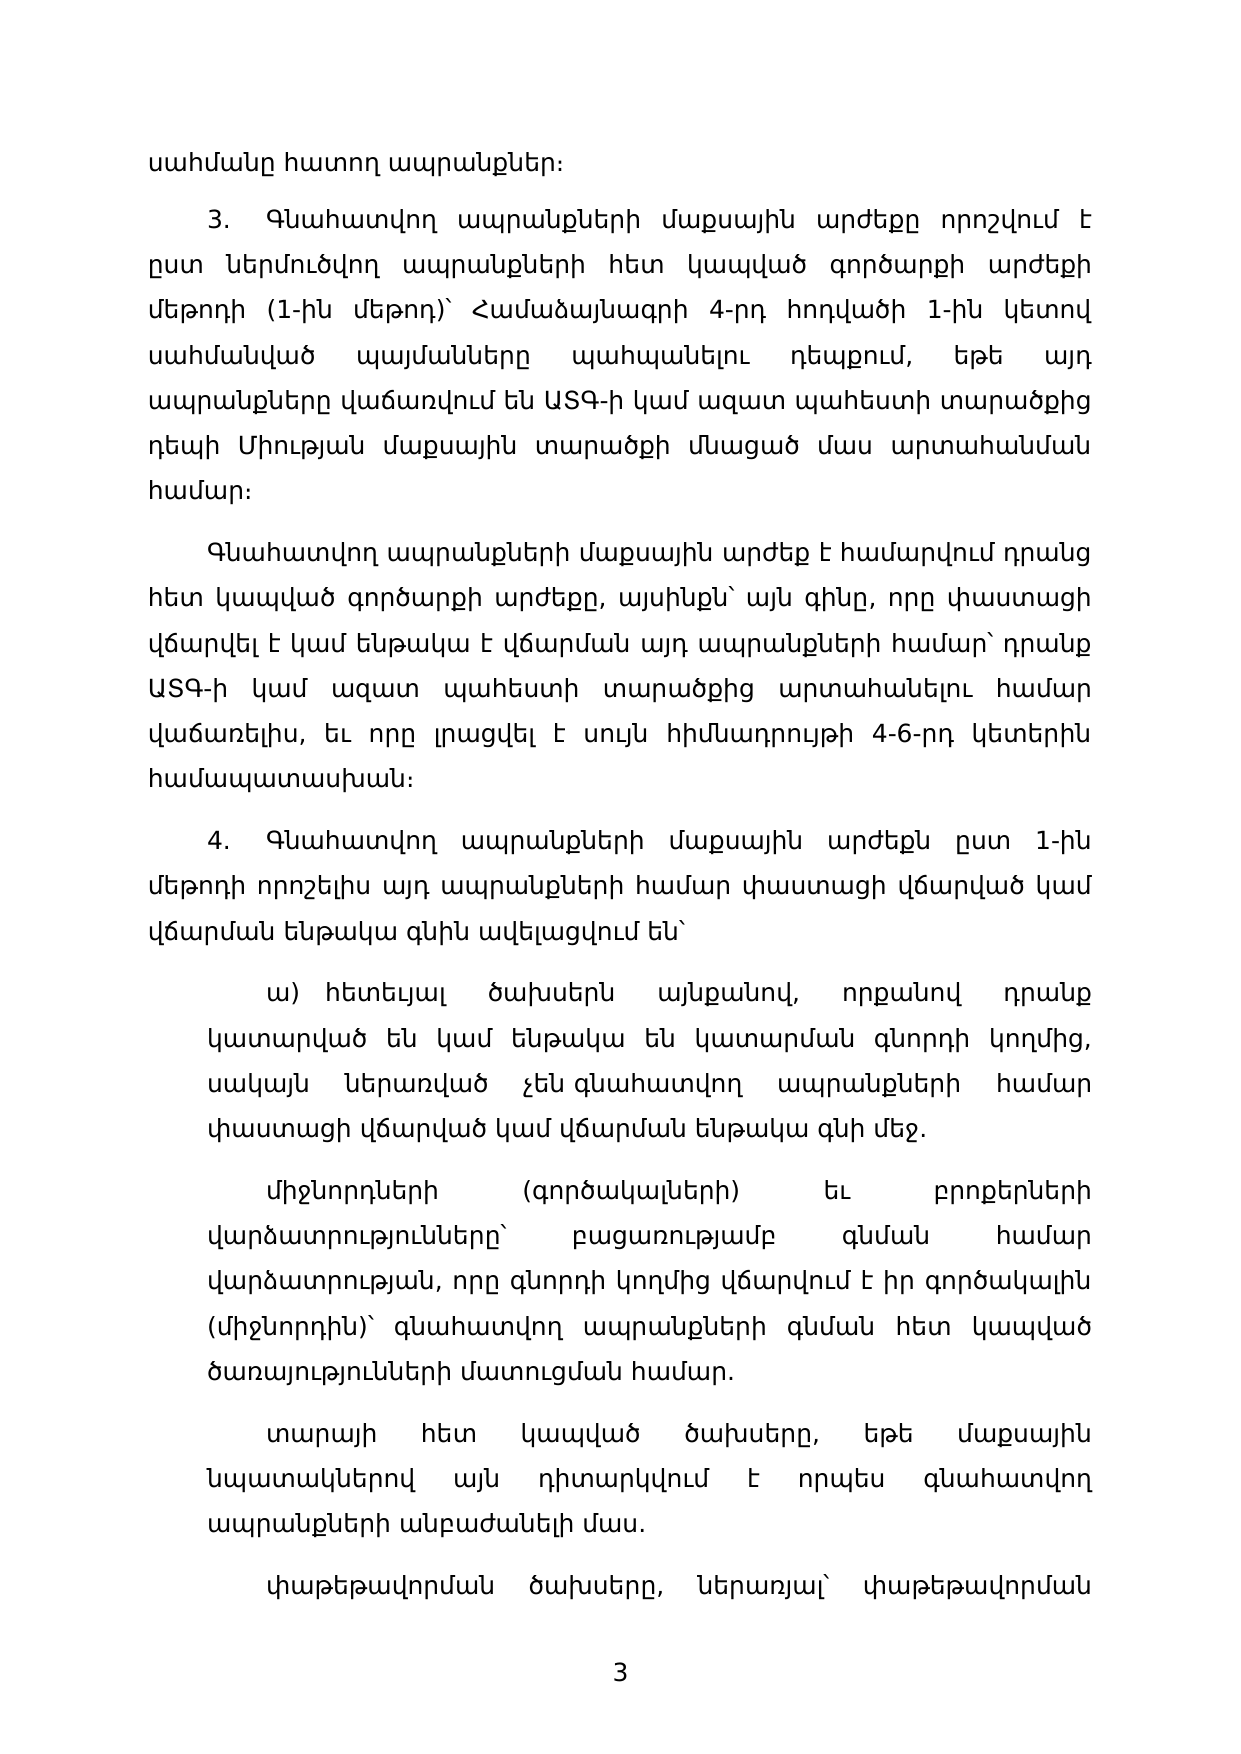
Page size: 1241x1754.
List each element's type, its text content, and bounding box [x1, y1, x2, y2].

text Գնահատվող ապրանքների մաքսային արժեք է համարվում դրանց հետ կապված գործարքի արժեքը, այսինքն՝ այն գինը, որը փաստացի վճարվել է կամ ենթակա է վճարման այդ ապրանքների համար՝ դրանք ԱՏԳ-ի կամ ազատ պահեստի տարածքից արտահանելու համար վաճառելիս, եւ որը լրացվել է սույն հիմնադրույթի 4-6-րդ կետերին համապատասխան։ [148, 538, 1092, 793]
text տարայի հետ կապված ծախսերը, եթե մաքսային նպատակներով այն դիտարկվում է որպես գնահատվող ապրանքների անբաժանելի մաս. [207, 1419, 1092, 1538]
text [148, 148, 1092, 177]
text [207, 1571, 1092, 1600]
text ա) հետեւյալ ծախսերն այնքանով, որքանով դրանք կատարված են կամ ենթակա են կատարման գնորդի կողմից, սակայն ներառված չեն գնահատվող ապրանքների համար փաստացի վճարված կամ վճարման ենթակա գնի մեջ. [207, 978, 1092, 1143]
text 4. Գնահատվող ապրանքների մաքսային արժեքն ըստ 1-ին մեթոդի որոշելիս այդ ապրանքների համար փաստացի վճարված կամ վճարման ենթակա գնին ավելացվում են՝ [148, 826, 1092, 946]
text միջնորդների (գործակալների) եւ բրոքերների վարձատրությունները՝ բացառությամբ գնման համար վարձատրության, որը գնորդի կողմից վճարվում է իր գործակալին (միջնորդին)՝ գնահատվող ապրանքների գնման հետ կապված ծառայությունների մատուցման համար. [207, 1176, 1092, 1386]
text 3. Գնահատվող ապրանքների մաքսային արժեքը որոշվում է ըստ ներմուծվող ապրանքների հետ կապված գործարքի արժեքի մեթոդի (1-ին մեթոդ)՝ Համաձայնագրի 4-րդ հոդվածի 1-ին կետով սահմանված պայմանները պահպանելու դեպքում, եթե այդ ապրանքները վաճառվում են ԱՏԳ-ի կամ ազատ պահեստի տարածքից դեպի Միության մաքսային տարածքի մնացած մաս արտահանման համար։ [148, 205, 1092, 506]
